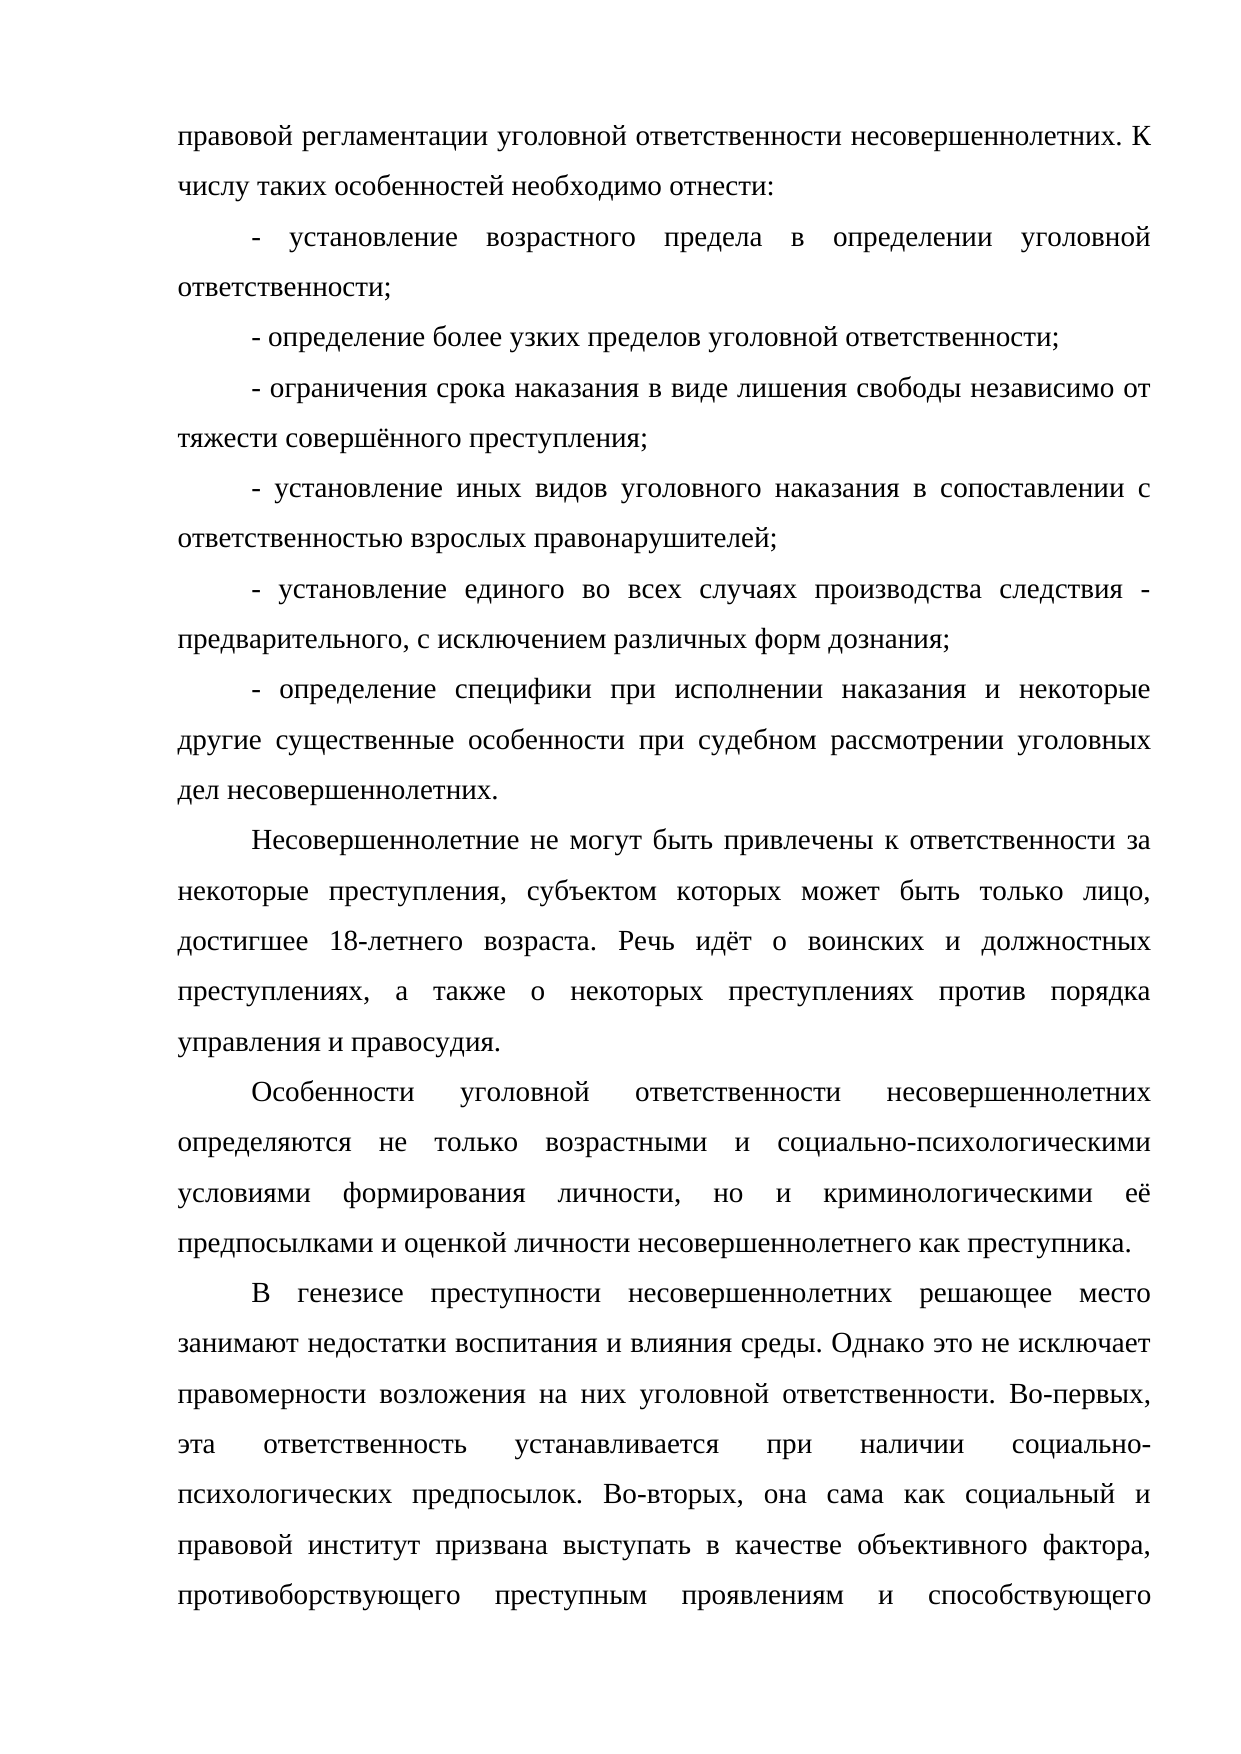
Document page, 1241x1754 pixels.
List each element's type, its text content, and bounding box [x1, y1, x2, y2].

text - установление возрастного предела в определении уголовной ответственности; [177, 219, 1152, 303]
text Особенности уголовной ответственности несовершеннолетних определяются не только возрастными и социально-психологическими условиями формирования личности, но и криминологическими её предпосылками и оценкой личности несовершеннолетнего как преступника. [177, 1074, 1152, 1258]
text - ограничения срока наказания в виде лишения свободы независимо от тяжести совершённого преступления; [177, 370, 1152, 453]
text - установление иных видов уголовного наказания в сопоставлении с ответственностью взрослых правонарушителей; [177, 470, 1152, 554]
text Несовершеннолетние не могут быть привлечены к ответственности за некоторые преступления, субъектом которых может быть только лицо, достигшее 18-летнего возраста. Речь идёт о воинских и должностных преступлениях, а также о некоторых преступлениях против порядка управления и правосудия. [177, 822, 1152, 1057]
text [177, 1275, 1152, 1611]
text - определение более узких пределов уголовной ответственности; [177, 319, 1152, 353]
text - установление единого во всех случаях производства следствия - предварительного, с исключением различных форм дознания; [177, 571, 1152, 655]
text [177, 118, 1152, 202]
text - определение специфики при исполнении наказания и некоторые другие существенные особенности при судебном рассмотрении уголовных дел несовершеннолетних. [177, 672, 1152, 806]
